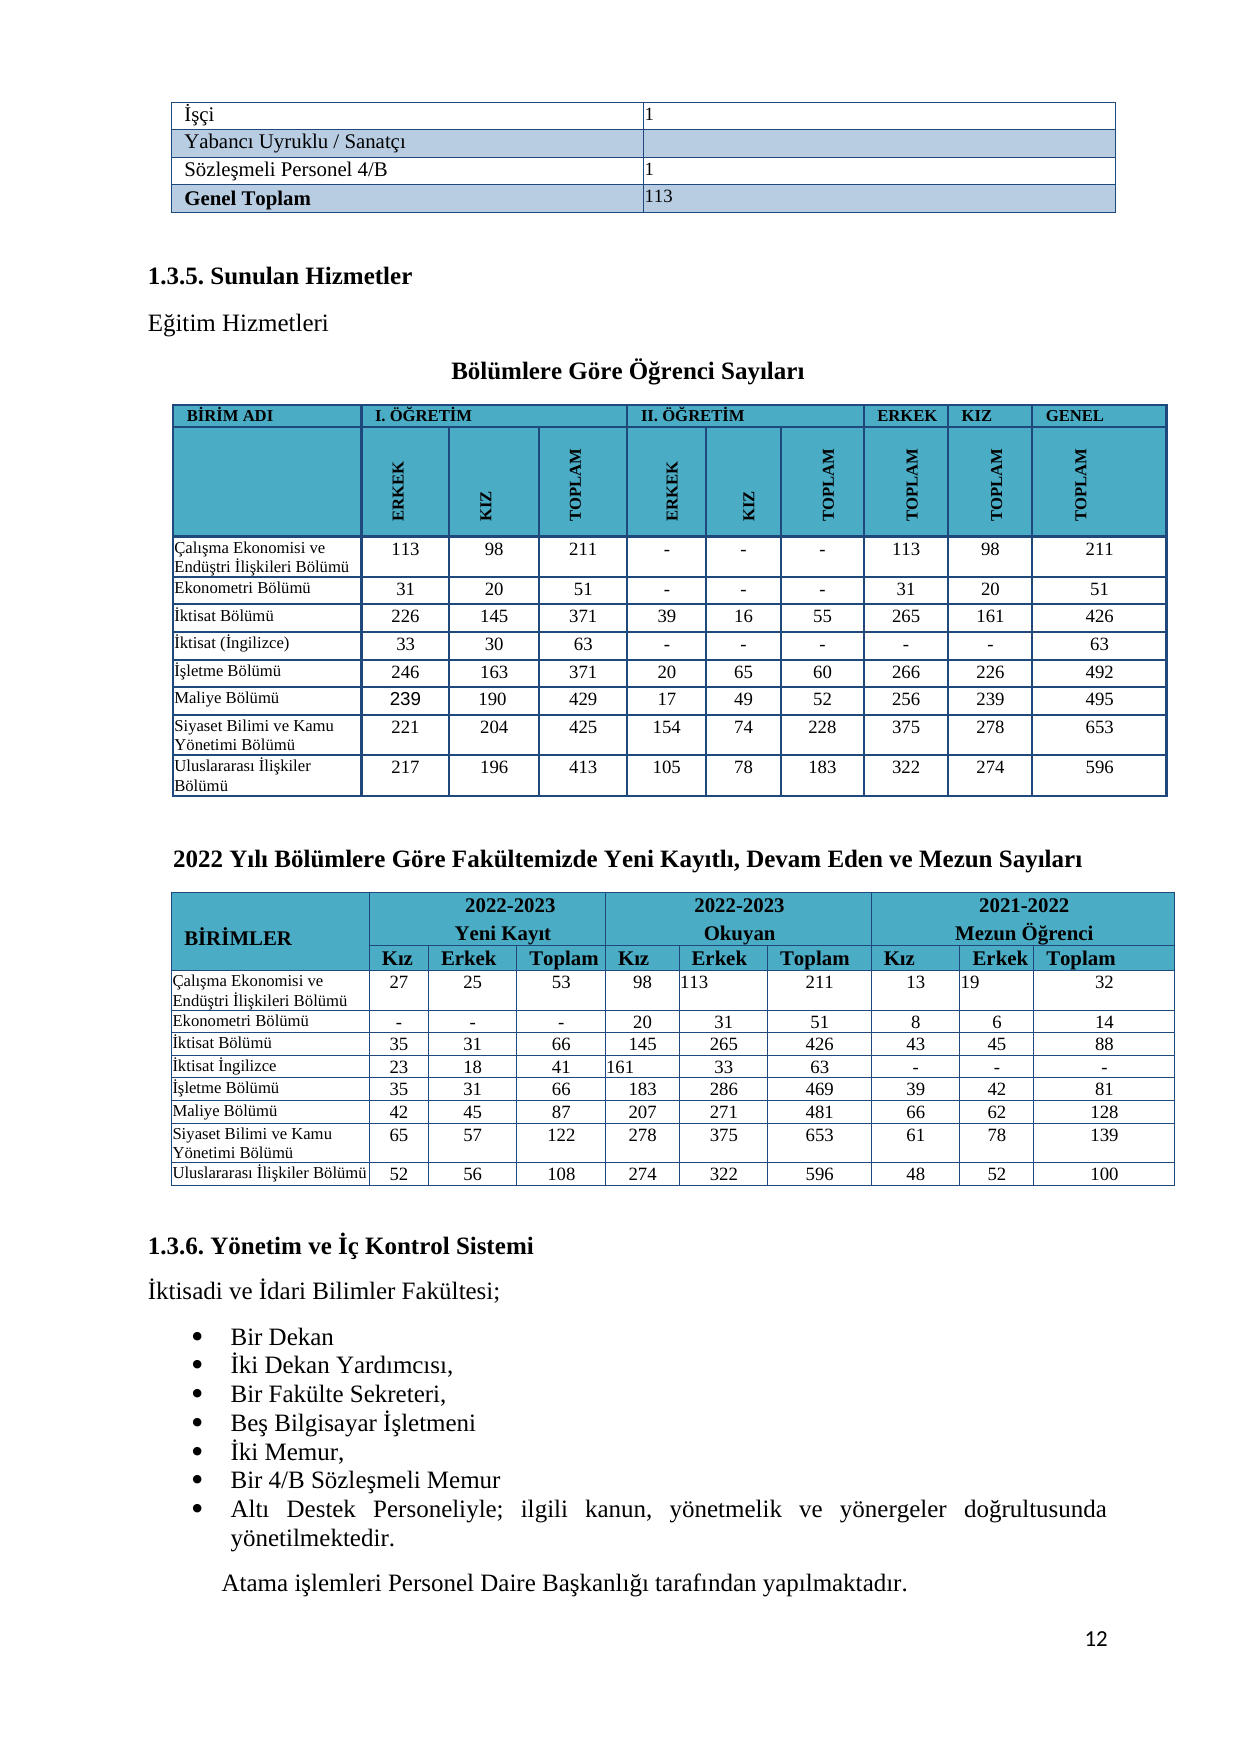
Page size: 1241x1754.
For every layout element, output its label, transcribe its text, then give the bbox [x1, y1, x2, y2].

table_cell 66 [872, 1101, 959, 1122]
table_cell 278 [949, 716, 1031, 754]
table_cell 31 [865, 578, 947, 603]
table_cell TOPLAM [782, 428, 863, 535]
table_cell 375 [865, 716, 947, 754]
table_cell 20 [949, 578, 1031, 603]
table_cell 43 [872, 1033, 959, 1055]
table_cell 271 [680, 1101, 767, 1122]
table_cell 228 [782, 716, 863, 754]
table_cell Genel Toplam [172, 185, 643, 212]
table_cell 42 [960, 1078, 1033, 1100]
table_cell 8 [872, 1011, 959, 1032]
table_cell 20 [606, 1011, 679, 1032]
table_cell ERKEK [363, 428, 448, 535]
table_cell 105 [628, 756, 705, 794]
table_cell 183 [606, 1078, 679, 1100]
table_cell 113 [865, 538, 947, 576]
table_cell İktisat İngilizce [172, 1056, 369, 1077]
table_cell TOPLAM [1033, 428, 1165, 535]
table_cell Siyaset Bilimi ve Kamu Yönetimi Bölümü [172, 1124, 369, 1162]
table_cell 42 [370, 1101, 428, 1122]
table_cell 98 [949, 538, 1031, 576]
table_cell 113 [644, 185, 1115, 212]
table_cell 98 [606, 971, 679, 1009]
table_cell 17 [628, 688, 705, 714]
text Bölümlere Göre Öğrenci Sayıları [148, 356, 1107, 385]
table_cell 60 [782, 661, 863, 686]
table_cell 45 [429, 1101, 516, 1122]
table_cell 274 [949, 756, 1031, 794]
table_cell Yabancı Uyruklu / Sanatçı [172, 130, 643, 157]
table_cell 66 [517, 1078, 605, 1100]
table_cell 256 [865, 688, 947, 714]
list Bir Fakülte Sekreteri, [193, 1379, 1107, 1408]
table_cell 426 [768, 1033, 871, 1055]
table_cell Uluslararası İlişkiler Bölümü [172, 1163, 369, 1184]
table_cell 495 [1033, 688, 1165, 714]
table_cell - [517, 1011, 605, 1032]
table_cell - [949, 633, 1031, 658]
table_cell 492 [1033, 661, 1165, 686]
table_cell 55 [782, 605, 863, 631]
table_header BİRİM ADI [174, 406, 360, 426]
table_cell 52 [960, 1163, 1033, 1184]
table_header II. ÖĞRETİM [628, 406, 863, 426]
table_cell 1 [644, 158, 1115, 184]
table_header 2022-2023 Okuyan [606, 893, 871, 945]
text İktisadi ve İdari Bilimler Fakültesi; [148, 1276, 1107, 1305]
text Eğitim Hizmetleri [148, 308, 1107, 337]
table_cell 20 [628, 661, 705, 686]
table_cell 51 [768, 1011, 871, 1032]
list Beş Bilgisayar İşletmeni [193, 1408, 1107, 1437]
table_cell - [782, 538, 863, 576]
table_cell 425 [540, 716, 626, 754]
table_cell 78 [960, 1124, 1033, 1162]
table_cell - [865, 633, 947, 658]
table_cell 6 [960, 1011, 1033, 1032]
table_cell 81 [1034, 1078, 1174, 1100]
table_cell KIZ [450, 428, 538, 535]
table_cell 39 [628, 605, 705, 631]
table_cell Siyaset Bilimi ve Kamu Yönetimi Bölümü [174, 716, 360, 754]
table_header 2021-2022 Mezun Öğrenci [872, 893, 1174, 945]
table_cell Maliye Bölümü [172, 1101, 369, 1122]
table_cell İşletme Bölümü [172, 1078, 369, 1100]
table_cell 371 [540, 605, 626, 631]
table_cell 78 [707, 756, 780, 794]
text 1.3.6. Yönetim ve İç Kontrol Sistemi [148, 1231, 1107, 1260]
table_cell 1 [644, 103, 1115, 129]
table_cell 32 [1034, 971, 1174, 1009]
table_cell 653 [768, 1124, 871, 1162]
table_header KIZ [949, 406, 1031, 426]
table_cell - [707, 633, 780, 658]
table_cell 74 [707, 716, 780, 754]
table_cell 596 [768, 1163, 871, 1184]
table_cell - [782, 578, 863, 603]
table_cell 239 [363, 688, 448, 714]
table_cell Kız [606, 946, 679, 970]
table_header GENEL [1033, 406, 1165, 426]
table_cell 39 [872, 1078, 959, 1100]
table_cell 56 [429, 1163, 516, 1184]
table_cell Erkek [960, 946, 1033, 970]
table_cell 429 [540, 688, 626, 714]
table_cell - [960, 1056, 1033, 1077]
table_cell 226 [363, 605, 448, 631]
table_cell 65 [707, 661, 780, 686]
table_cell 35 [370, 1078, 428, 1100]
table_cell 113 [363, 538, 448, 576]
table_cell Maliye Bölümü [174, 688, 360, 714]
table_cell 596 [1033, 756, 1165, 794]
table_cell 469 [768, 1078, 871, 1100]
table_cell 139 [1034, 1124, 1174, 1162]
table_cell 52 [782, 688, 863, 714]
table_cell 128 [1034, 1101, 1174, 1122]
table_cell Ekonometri Bölümü [172, 1011, 369, 1032]
table_cell 265 [680, 1033, 767, 1055]
table_cell - [370, 1011, 428, 1032]
table_cell 246 [363, 661, 448, 686]
table_cell - [628, 578, 705, 603]
table_cell Kız [370, 946, 428, 970]
table_cell 88 [1034, 1033, 1174, 1055]
table_cell - [782, 633, 863, 658]
table_cell 53 [517, 971, 605, 1009]
table_cell 274 [606, 1163, 679, 1184]
table_cell 35 [370, 1033, 428, 1055]
table_cell KIZ [707, 428, 780, 535]
table_cell 57 [429, 1124, 516, 1162]
table_cell ERKEK [628, 428, 705, 535]
text 1.3.5. Sunulan Hizmetler [148, 261, 1107, 289]
table_cell 122 [517, 1124, 605, 1162]
table_cell [644, 130, 1115, 157]
table_cell 183 [782, 756, 863, 794]
table_cell Kız [872, 946, 959, 970]
table_cell 190 [450, 688, 538, 714]
table_cell 226 [949, 661, 1031, 686]
table_cell 211 [540, 538, 626, 576]
table_cell 30 [450, 633, 538, 658]
table_cell 145 [606, 1033, 679, 1055]
table_cell 113 [680, 971, 767, 1009]
table_cell Çalışma Ekonomisi ve Endüştri İlişkileri Bölümü [174, 538, 360, 576]
table_cell 322 [865, 756, 947, 794]
table_cell - [707, 578, 780, 603]
table_cell 31 [429, 1033, 516, 1055]
table_cell 31 [429, 1078, 516, 1100]
table_cell 413 [540, 756, 626, 794]
table_cell 211 [1033, 538, 1165, 576]
table_cell 211 [768, 971, 871, 1009]
table_cell 45 [960, 1033, 1033, 1055]
table_header BİRİMLER [172, 893, 369, 970]
table_cell 278 [606, 1124, 679, 1162]
table_header ERKEK [865, 406, 947, 426]
table_cell 426 [1033, 605, 1165, 631]
table_cell İktisat (İngilizce) [174, 633, 360, 658]
table_cell Erkek [680, 946, 767, 970]
table_cell 239 [949, 688, 1031, 714]
list İki Dekan Yardımcısı, [193, 1351, 1107, 1379]
table_cell 196 [450, 756, 538, 794]
table_cell 19 [960, 971, 1033, 1009]
table_cell 18 [429, 1056, 516, 1077]
table_cell Uluslararası İlişkiler Bölümü [174, 756, 360, 794]
table_cell 14 [1034, 1011, 1174, 1032]
table_cell 51 [540, 578, 626, 603]
text 2022 Yılı Bölümlere Göre Fakültemizde Yeni Kayıtlı, Devam Eden ve Mezun Sayıları [148, 844, 1107, 873]
table_cell 41 [517, 1056, 605, 1077]
list Altı Destek Personeliyle; ilgili kanun, yönetmelik ve yönergeler doğrultusunda yönetilmektedir. [193, 1494, 1107, 1552]
table_cell 371 [540, 661, 626, 686]
list Bir Dekan [193, 1322, 1107, 1351]
table_cell İşletme Bölümü [174, 661, 360, 686]
table_cell 31 [363, 578, 448, 603]
table_cell 145 [450, 605, 538, 631]
table_cell 653 [1033, 716, 1165, 754]
table_cell [174, 428, 360, 535]
table_header 2022-2023 Yeni Kayıt [370, 893, 605, 945]
table_cell 154 [628, 716, 705, 754]
table_cell 25 [429, 971, 516, 1009]
table_cell 27 [370, 971, 428, 1009]
list Bir 4/B Sözleşmeli Memur [193, 1466, 1107, 1494]
table_cell 221 [363, 716, 448, 754]
table_cell - [429, 1011, 516, 1032]
table_cell 49 [707, 688, 780, 714]
list İki Memur, [193, 1437, 1107, 1466]
table_cell 61 [872, 1124, 959, 1162]
table_header I. ÖĞRETİM [363, 406, 626, 426]
table_cell TOPLAM [865, 428, 947, 535]
table_cell 207 [606, 1101, 679, 1122]
table_cell Toplam [517, 946, 605, 970]
table_cell 286 [680, 1078, 767, 1100]
table_cell 265 [865, 605, 947, 631]
table_cell 87 [517, 1101, 605, 1122]
table_cell TOPLAM [949, 428, 1031, 535]
table_cell 163 [450, 661, 538, 686]
table_cell İşçi [172, 103, 643, 129]
table_cell 204 [450, 716, 538, 754]
table_cell Toplam [1034, 946, 1174, 970]
table_cell - [628, 633, 705, 658]
table_cell Erkek [429, 946, 516, 970]
table_cell 322 [680, 1163, 767, 1184]
table_cell 51 [1033, 578, 1165, 603]
table_cell Ekonometri Bölümü [174, 578, 360, 603]
table_cell 65 [370, 1124, 428, 1162]
table_cell 63 [1033, 633, 1165, 658]
table_cell 481 [768, 1101, 871, 1122]
table_cell 63 [540, 633, 626, 658]
table_cell 23 [370, 1056, 428, 1077]
text Atama işlemleri Personel Daire Başkanlığı tarafından yapılmaktadır. [148, 1568, 1107, 1597]
table_cell 16 [707, 605, 780, 631]
table_cell TOPLAM [540, 428, 626, 535]
table_cell 31 [680, 1011, 767, 1032]
table_cell Çalışma Ekonomisi ve Endüştri İlişkileri Bölümü [172, 971, 369, 1009]
table_cell 98 [450, 538, 538, 576]
table_cell 161 [949, 605, 1031, 631]
table_cell 217 [363, 756, 448, 794]
table_cell 52 [370, 1163, 428, 1184]
table_cell 62 [960, 1101, 1033, 1122]
table_cell - [1034, 1056, 1174, 1077]
table_cell 266 [865, 661, 947, 686]
table_cell 375 [680, 1124, 767, 1162]
table_cell - [628, 538, 705, 576]
table_cell İktisat Bölümü [172, 1033, 369, 1055]
table_cell Sözleşmeli Personel 4/B [172, 158, 643, 184]
table_cell İktisat Bölümü [174, 605, 360, 631]
table_cell 20 [450, 578, 538, 603]
table_cell 100 [1034, 1163, 1174, 1184]
table_cell 66 [517, 1033, 605, 1055]
table_cell - [707, 538, 780, 576]
table_cell 161 [606, 1056, 679, 1077]
table_cell Toplam [768, 946, 871, 970]
table_cell 63 [768, 1056, 871, 1077]
table_cell 33 [363, 633, 448, 658]
table_cell - [872, 1056, 959, 1077]
table_cell 13 [872, 971, 959, 1009]
table_cell 33 [680, 1056, 767, 1077]
table_cell 48 [872, 1163, 959, 1184]
table_cell 108 [517, 1163, 605, 1184]
